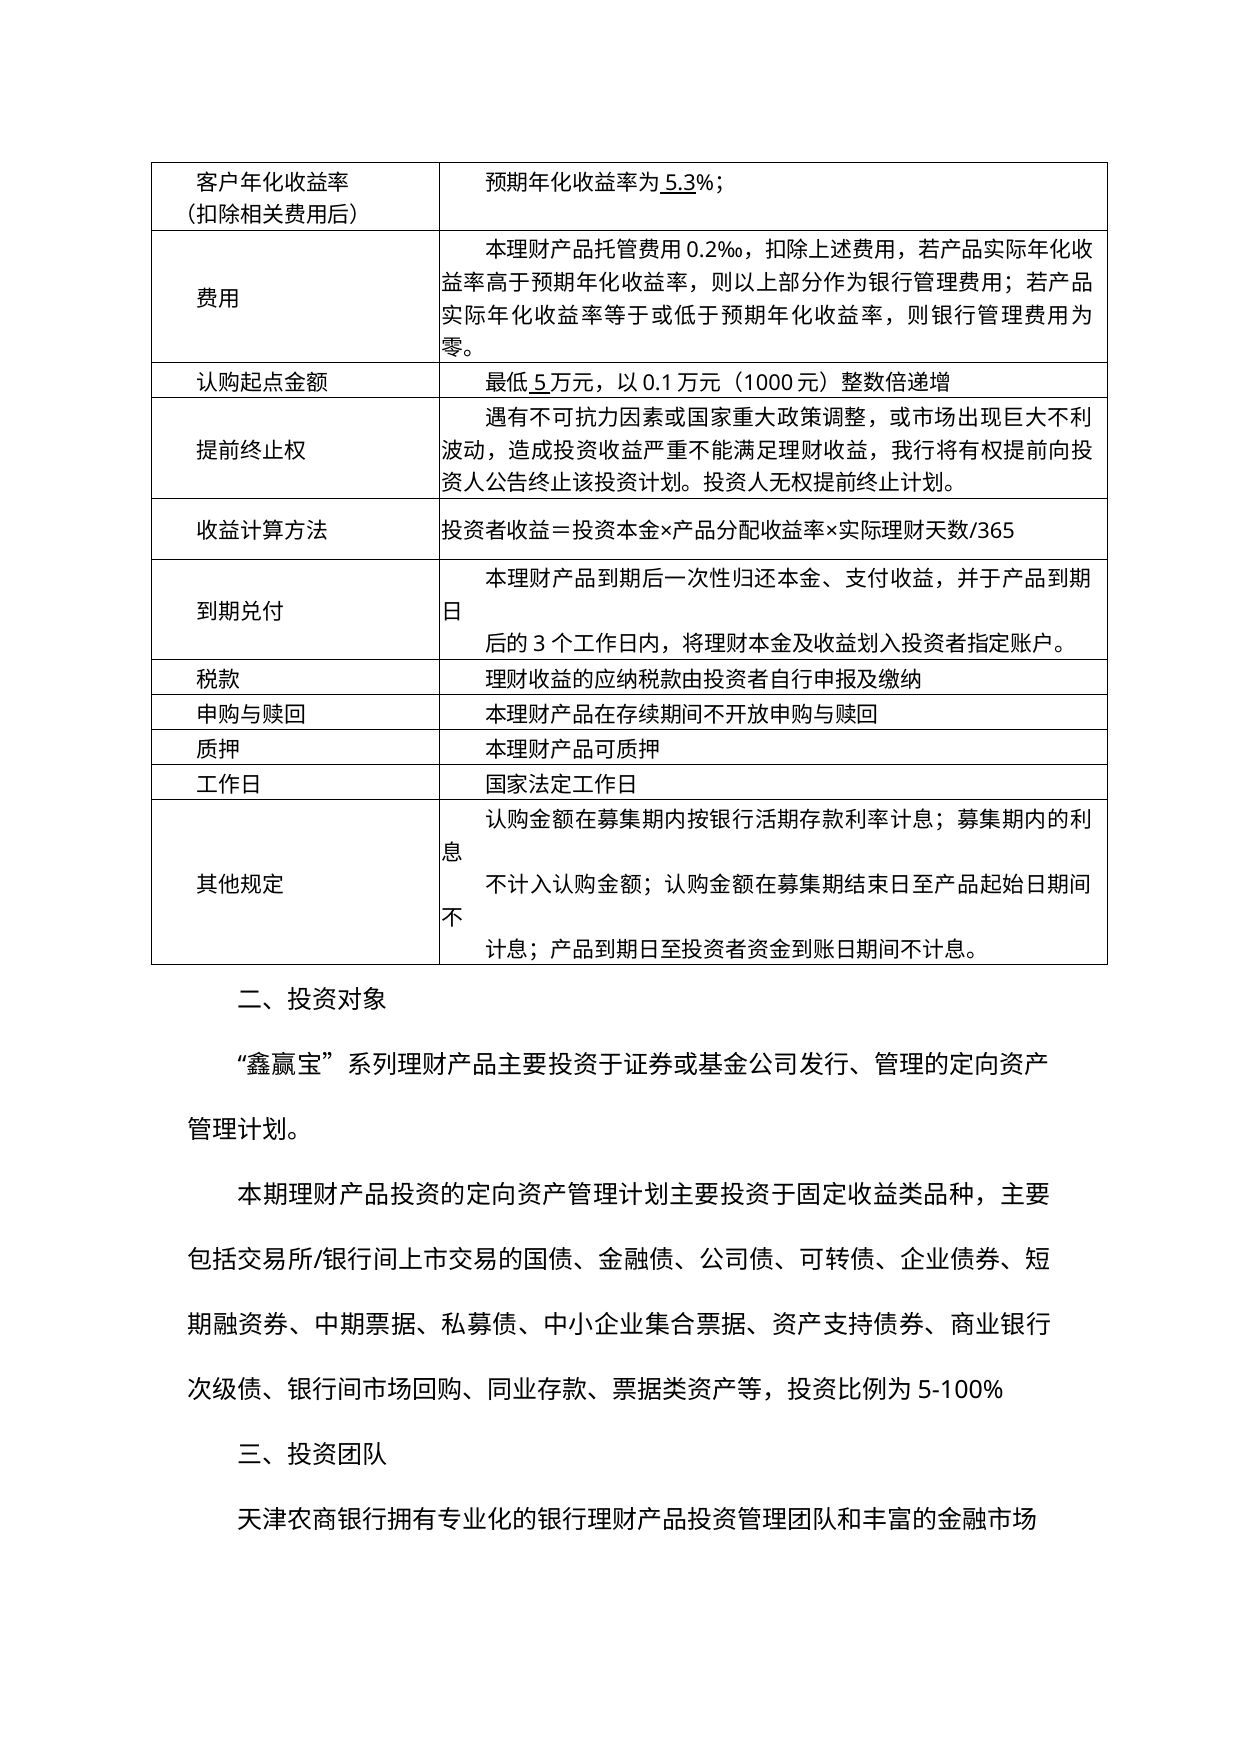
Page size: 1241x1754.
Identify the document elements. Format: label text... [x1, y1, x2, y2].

table_cell 国家法定工作日 [440, 765, 1107, 799]
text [187, 1485, 1040, 1550]
table_cell 遇有不可抗力因素或国家重大政策调整，或市场出现巨大不利波动，造成投资收益严重不能满足理财收益，我行将有权提前向投资人公告终止该投资计划。投资人无权提前终止计划。 [440, 398, 1107, 497]
text 二、投资对象 [187, 965, 1040, 1030]
text 本期理财产品投资的定向资产管理计划主要投资于固定收益类品种，主要包括交易所/银行间上市交易的国债、金融债、公司债、可转债、企业债券、短期融资券、中期票据、私募债、中小企业集合票据、资产支持债券、商业银行次级债、银行间市场回购、同业存款、票据类资产等，投资比例为5-100% [187, 1160, 1053, 1420]
table_cell 税款 [152, 660, 439, 694]
table_cell 质押 [152, 730, 439, 764]
text 三、投资团队 [187, 1420, 1040, 1485]
table_cell 工作日 [152, 765, 439, 799]
table_cell 其他规定 [152, 800, 439, 964]
table_cell 费用 [152, 231, 439, 362]
table_cell 客户年化收益率 （扣除相关费用后） [152, 163, 439, 229]
table_cell 本理财产品在存续期间不开放申购与赎回 [440, 695, 1107, 729]
table_cell 申购与赎回 [152, 695, 439, 729]
table_cell 最低 5万元，以0.1万元（1000元）整数倍递增 [440, 363, 1107, 397]
table_cell 本理财产品可质押 [440, 730, 1107, 764]
table_cell 认购起点金额 [152, 363, 439, 397]
table_cell 理财收益的应纳税款由投资者自行申报及缴纳 [440, 660, 1107, 694]
table_cell 收益计算方法 [152, 499, 439, 558]
table_cell 投资者收益＝投资本金×产品分配收益率×实际理财天数/365 [440, 499, 1107, 558]
table_cell 本理财产品托管费用0.2‰，扣除上述费用，若产品实际年化收益率高于预期年化收益率，则以上部分作为银行管理费用；若产品实际年化收益率等于或低于预期年化收益率，则银行管理费用为零。 [440, 231, 1107, 362]
table_cell 到期兑付 [152, 560, 439, 658]
table_cell 本理财产品到期后一次性归还本金、支付收益，并于产品到期日 后的3 个工作日内，将理财本金及收益划入投资者指定账户。 [440, 560, 1107, 658]
table_cell 提前终止权 [152, 398, 439, 497]
table_cell 认购金额在募集期内按银行活期存款利率计息；募集期内的利息 不计入认购金额；认购金额在募集期结束日至产品起始日期间不 计息；产品到期日至投资者资金到账日期间不计息。 [440, 800, 1107, 964]
table_cell 预期年化收益率为 5.3%； [440, 163, 1107, 229]
text “鑫赢宝”系列理财产品主要投资于证券或基金公司发行、管理的定向资产管理计划。 [187, 1030, 1053, 1160]
